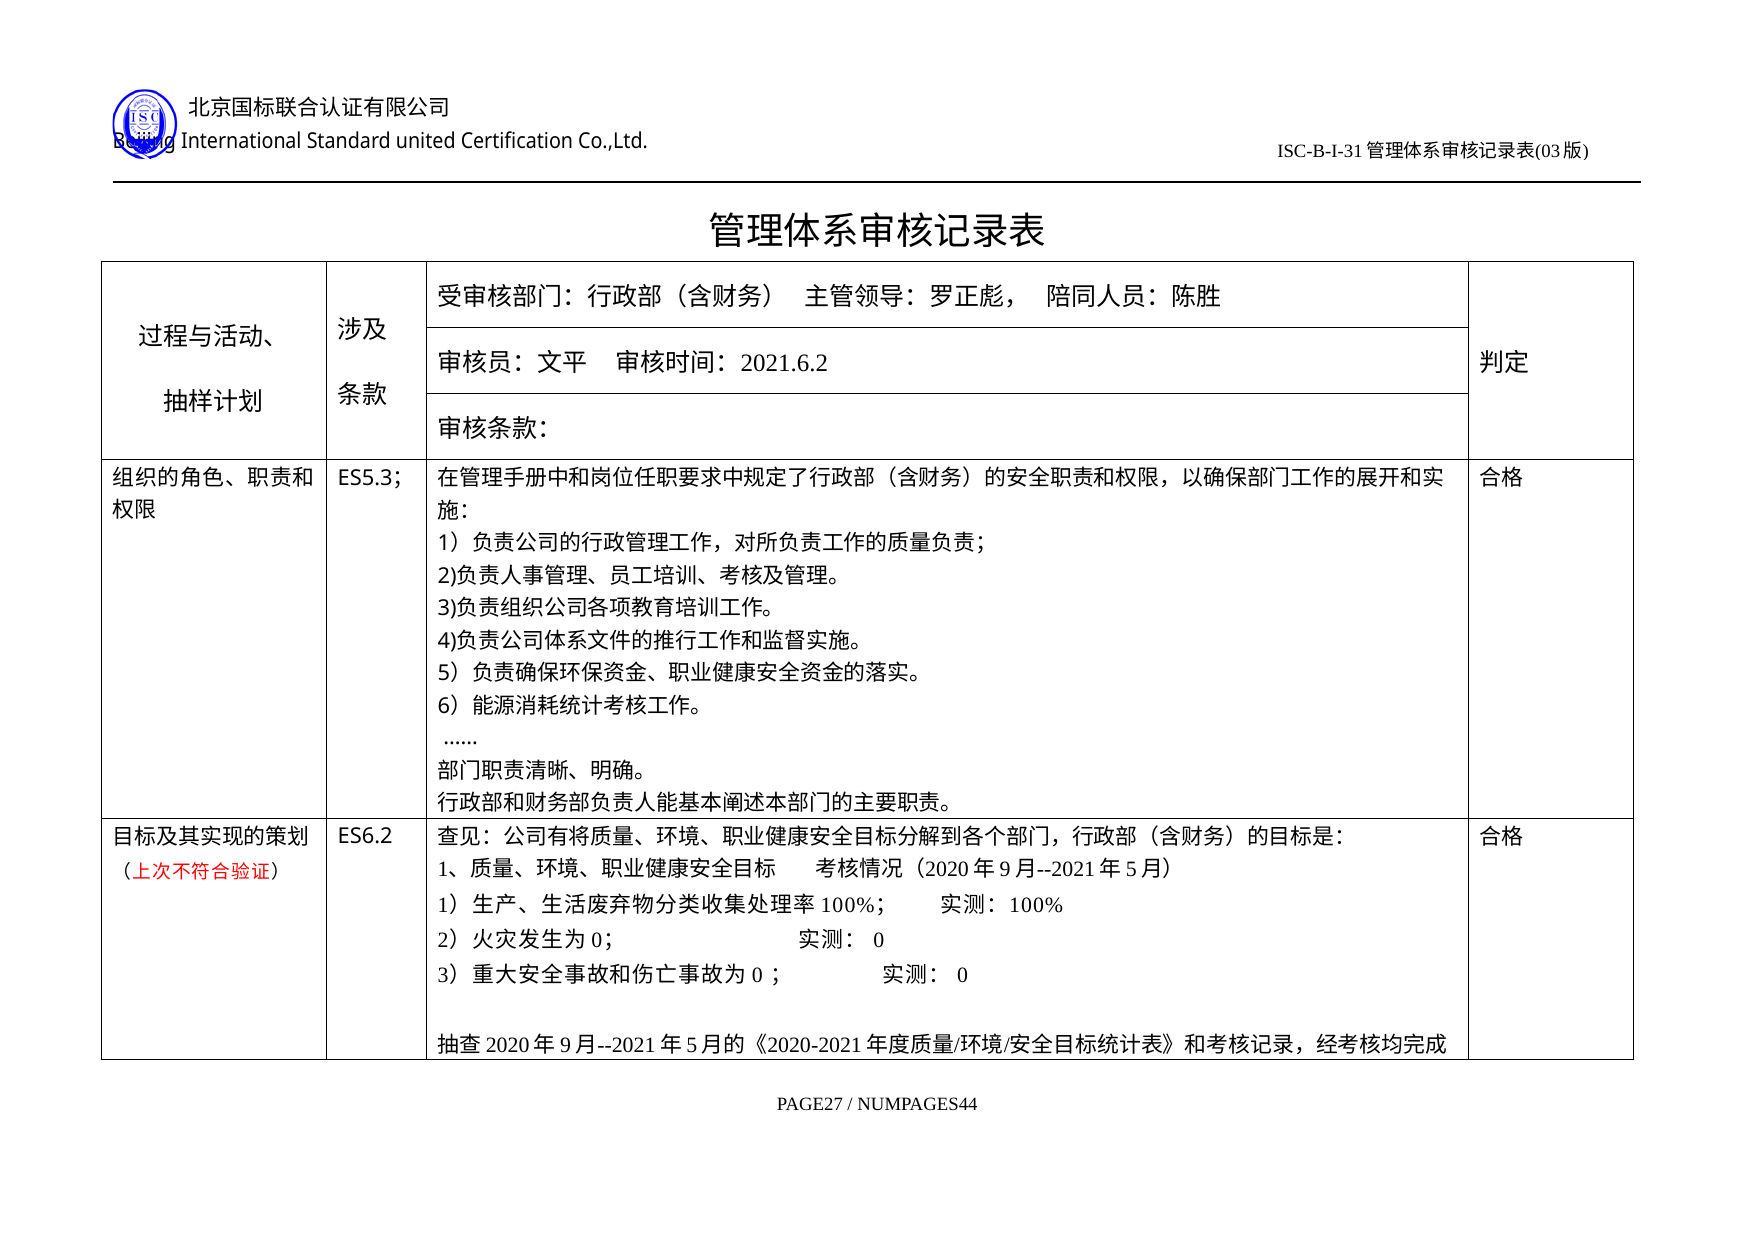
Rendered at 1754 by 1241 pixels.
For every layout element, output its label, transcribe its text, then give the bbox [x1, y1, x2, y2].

table_cell 合格 [1469, 460, 1633, 817]
table_cell 组织的角色、职责和权限 [102, 460, 326, 817]
text 管理体系审核记录表 [112, 196, 1641, 261]
table_header 判定 [1469, 262, 1633, 459]
table_cell 在管理手册中和岗位任职要求中规定了行政部（含财务）的安全职责和权限，以确保部门工作的展开和实施： 1）负责公司的行政管理工作，对所负责工作的质量负责； 2)负责人事管理、员工培训、考核及管理。 3)负责组织公司各项教育培训工作。 4)负责公司体系文件的推行工作和监督实施。 5）负责确保环保资金、职业健康安全资金的落实。 6）能源消耗统计考核工作。 …… 部门职责清晰、明确。 行政部和财务部负责人能基本阐述本部门的主要职责。 [427, 460, 1468, 817]
table_cell 目标及其实现的策划 （上次不符合验证） [102, 819, 326, 1059]
picture [112, 89, 180, 158]
table_cell 合格 [1469, 819, 1633, 1059]
table_cell ES6.2 [327, 819, 426, 1059]
table_cell 审核员：文平 审核时间：2021.6.2 [427, 328, 1468, 393]
table_header 涉及 条款 [327, 262, 426, 459]
table_cell ES5.3； [327, 460, 426, 817]
table_cell 审核条款： [427, 394, 1468, 459]
table_header 过程与活动、 抽样计划 [102, 262, 326, 459]
table_header 受审核部门：行政部（含财务） 主管领导：罗正彪， 陪同人员：陈胜 [427, 262, 1468, 327]
